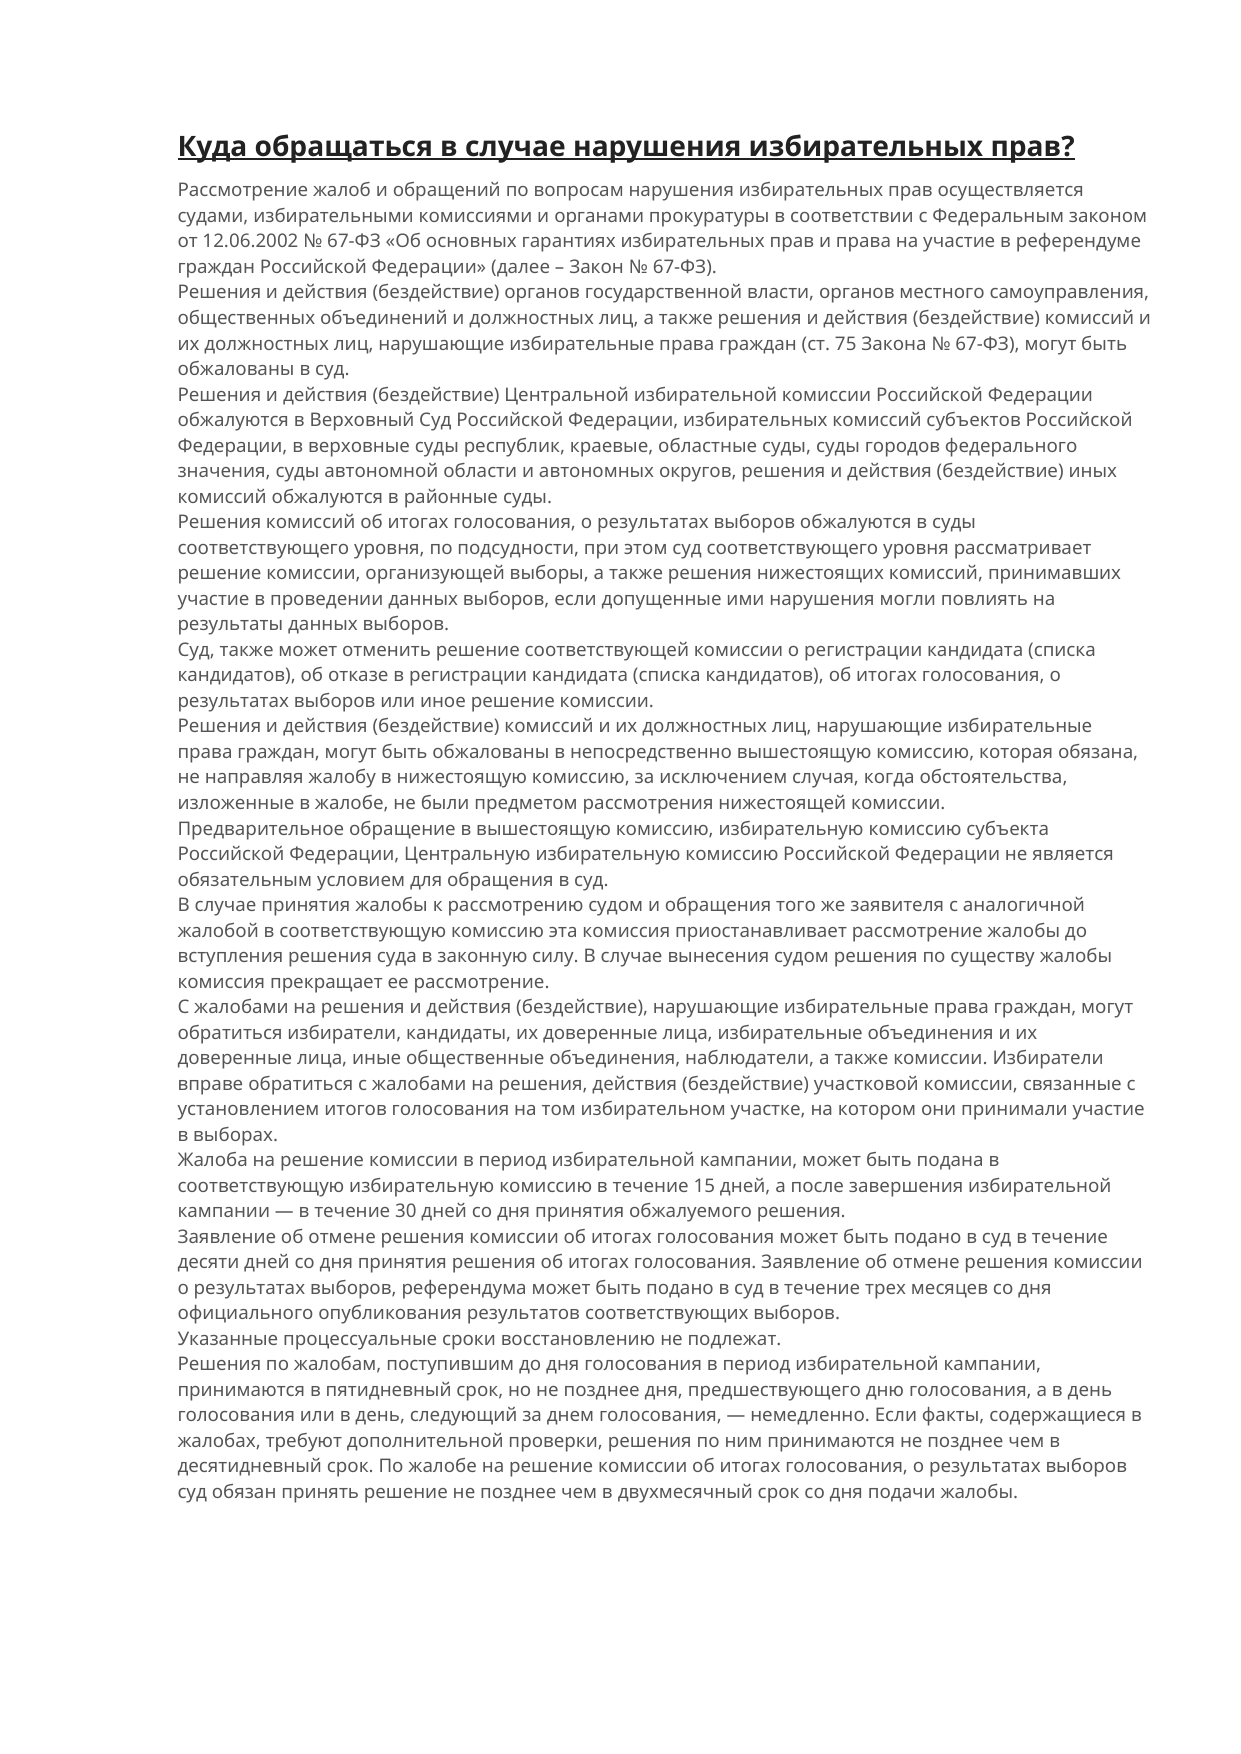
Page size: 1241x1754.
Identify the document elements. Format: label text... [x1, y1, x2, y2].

text Рассмотрение жалоб и обращений по вопросам нарушения избирательных прав осуществляется судами, избирательными комиссиями и органами прокуратуры в соответствии с Федеральным законом от 12.06.2002 № 67-ФЗ «Об основных гарантиях избирательных прав и права на участие в референдуме граждан Российской Федерации» (далее – Закон № 67-ФЗ). Решения и действия (бездействие) органов государственной власти, органов местного самоуправления, общественных объединений и должностных лиц, а также решения и действия (бездействие) комиссий и их должностных лиц, нарушающие избирательные права граждан (ст. 75 Закона № 67-ФЗ), могут быть обжалованы в суд. Решения и действия (бездействие) Центральной избирательной комиссии Российской Федерации обжалуются в Верховный Суд Российской Федерации, избирательных комиссий субъектов Российской Федерации, в верховные суды республик, краевые, областные суды, суды городов федерального значения, суды автономной области и автономных округов, решения и действия (бездействие) иных комиссий обжалуются в районные суды. Решения комиссий об итогах голосования, о результатах выборов обжалуются в суды соответствующего уровня, по подсудности, при этом суд соответствующего уровня рассматривает решение комиссии, организующей выборы, а также решения нижестоящих комиссий, принимавших участие в проведении данных выборов, если допущенные ими нарушения могли повлиять на результаты данных выборов. Суд, также может отменить решение соответствующей комиссии о регистрации кандидата (списка кандидатов), об отказе в регистрации кандидата (списка кандидатов), об итогах голосования, о результатах выборов или иное решение комиссии. Решения и действия (бездействие) комиссий и их должностных лиц, нарушающие избирательные права граждан, могут быть обжалованы в непосредственно вышестоящую комиссию, которая обязана, не направляя жалобу в нижестоящую комиссию, за исключением случая, когда обстоятельства, изложенные в жалобе, не были предметом рассмотрения нижестоящей комиссии. Предварительное обращение в вышестоящую комиссию, избирательную комиссию субъекта Российской Федерации, Центральную избирательную комиссию Российской Федерации не является обязательным условием для обращения в суд. В случае принятия жалобы к рассмотрению судом и обращения того же заявителя с аналогичной жалобой в соответствующую комиссию эта комиссия приостанавливает рассмотрение жалобы до вступления решения суда в законную силу. В случае вынесения судом решения по существу жалобы комиссия прекращает ее рассмотрение. С жалобами на решения и действия (бездействие), нарушающие избирательные права граждан, могут обратиться избиратели, кандидаты, их доверенные лица, избирательные объединения и их доверенные лица, иные общественные объединения, наблюдатели, а также комиссии. Избиратели вправе обратиться с жалобами на решения, действия (бездействие) участковой комиссии, связанные с установлением итогов голосования на том избирательном участке, на котором они принимали участие в выборах. Жалоба на решение комиссии в период избирательной кампании, может быть подана в соответствующую избирательную комиссию в течение 15 дней, а после завершения избирательной кампании — в течение 30 дней со дня принятия обжалуемого решения. Заявление об отмене решения комиссии об итогах голосования может быть подано в суд в течение десяти дней со дня принятия решения об итогах голосования. Заявление об отмене решения комиссии о результатах выборов, референдума может быть подано в суд в течение трех месяцев со дня официального опубликования результатов соответствующих выборов. Указанные процессуальные сроки восстановлению не подлежат. Решения по жалобам, поступившим до дня голосования в период избирательной кампании, принимаются в пятидневный срок, но не позднее дня, предшествующего дню голосования, а в день голосования или в день, следующий за днем голосования, — немедленно. Если факты, содержащиеся в жалобах, требуют дополнительной проверки, решения по ним принимаются не позднее чем в десятидневный срок. По жалобе на решение комиссии об итогах голосования, о результатах выборов суд обязан принять решение не позднее чем в двухмесячный срок со дня подачи жалобы. [177, 177, 1152, 1504]
subtitle Куда обращаться в случае нарушения избирательных прав? [177, 126, 1152, 164]
